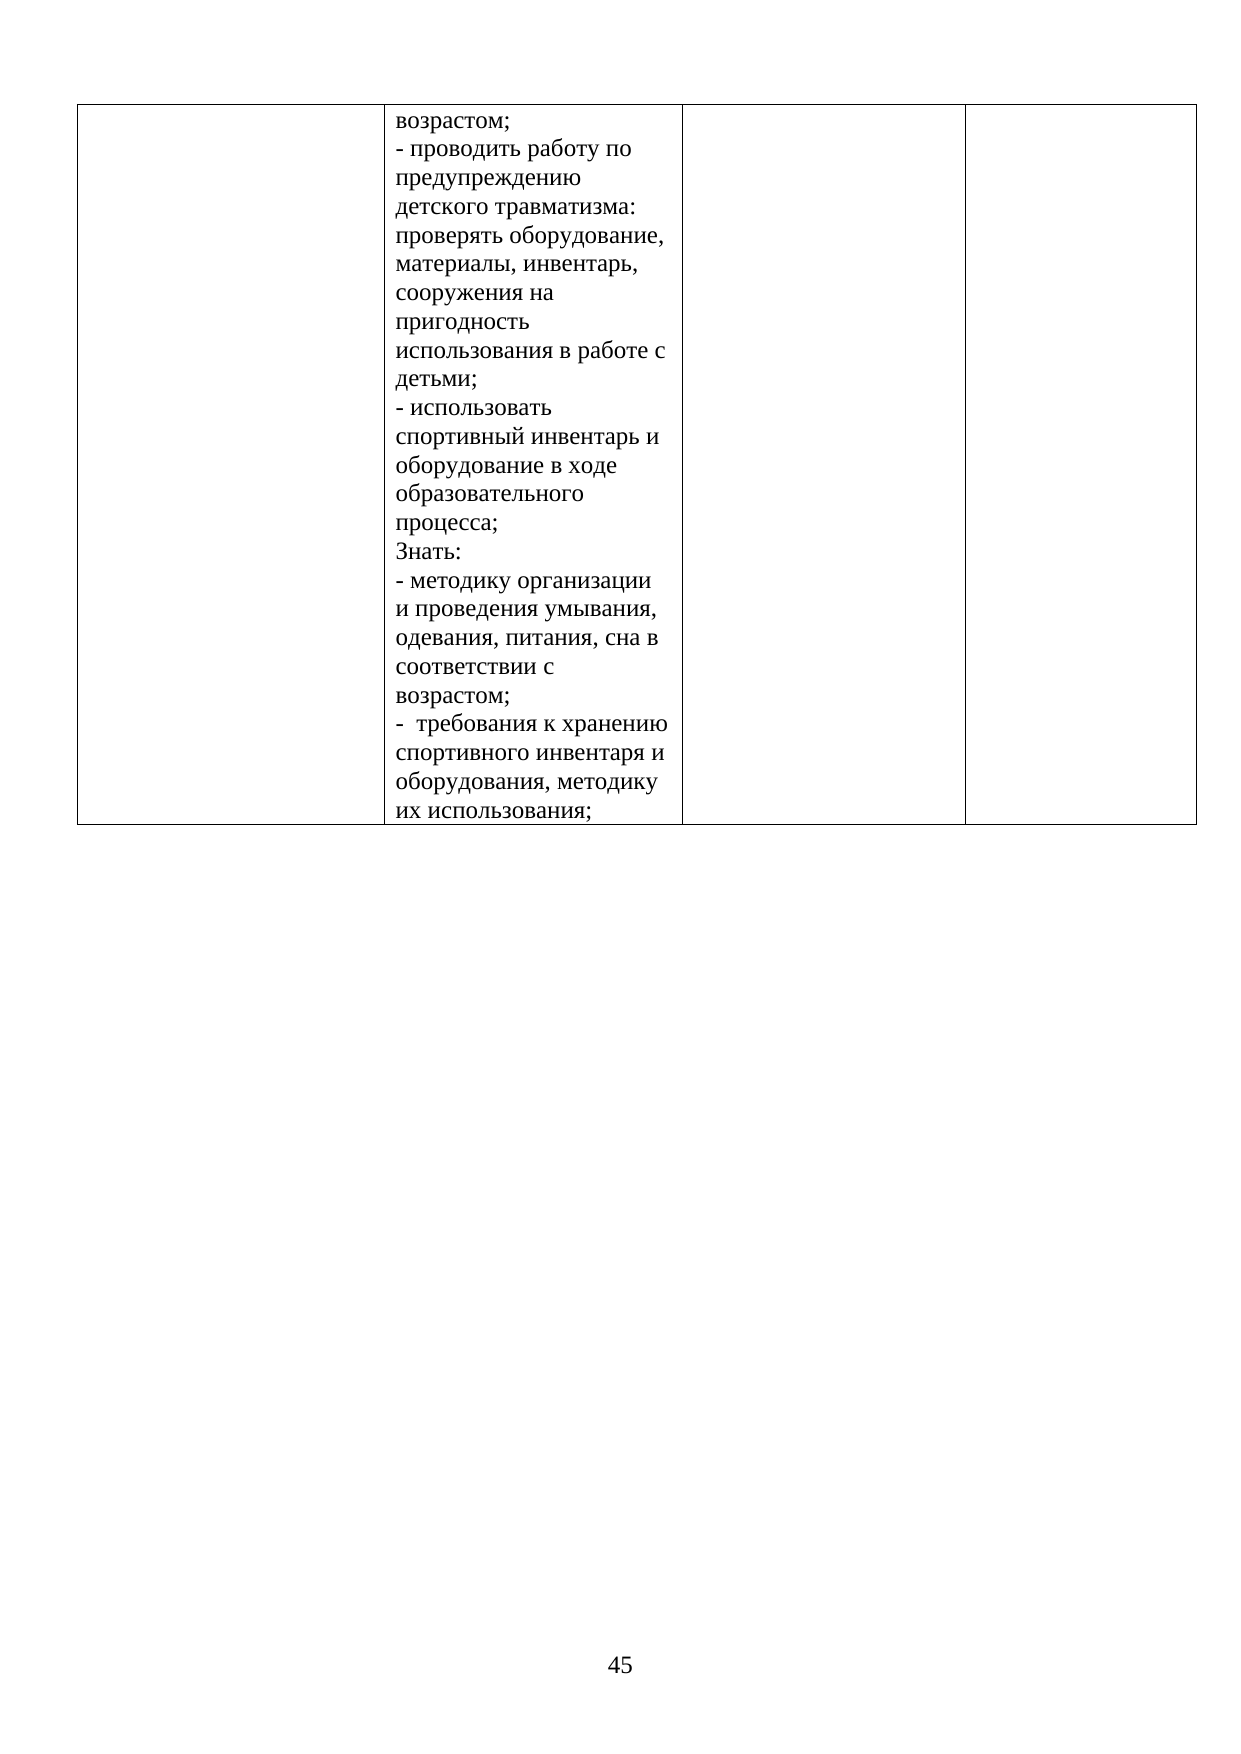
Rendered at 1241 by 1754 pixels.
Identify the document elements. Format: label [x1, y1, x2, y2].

table_cell [683, 105, 965, 823]
table_cell [966, 105, 1196, 823]
table_cell [78, 105, 384, 823]
table_cell [385, 105, 682, 823]
